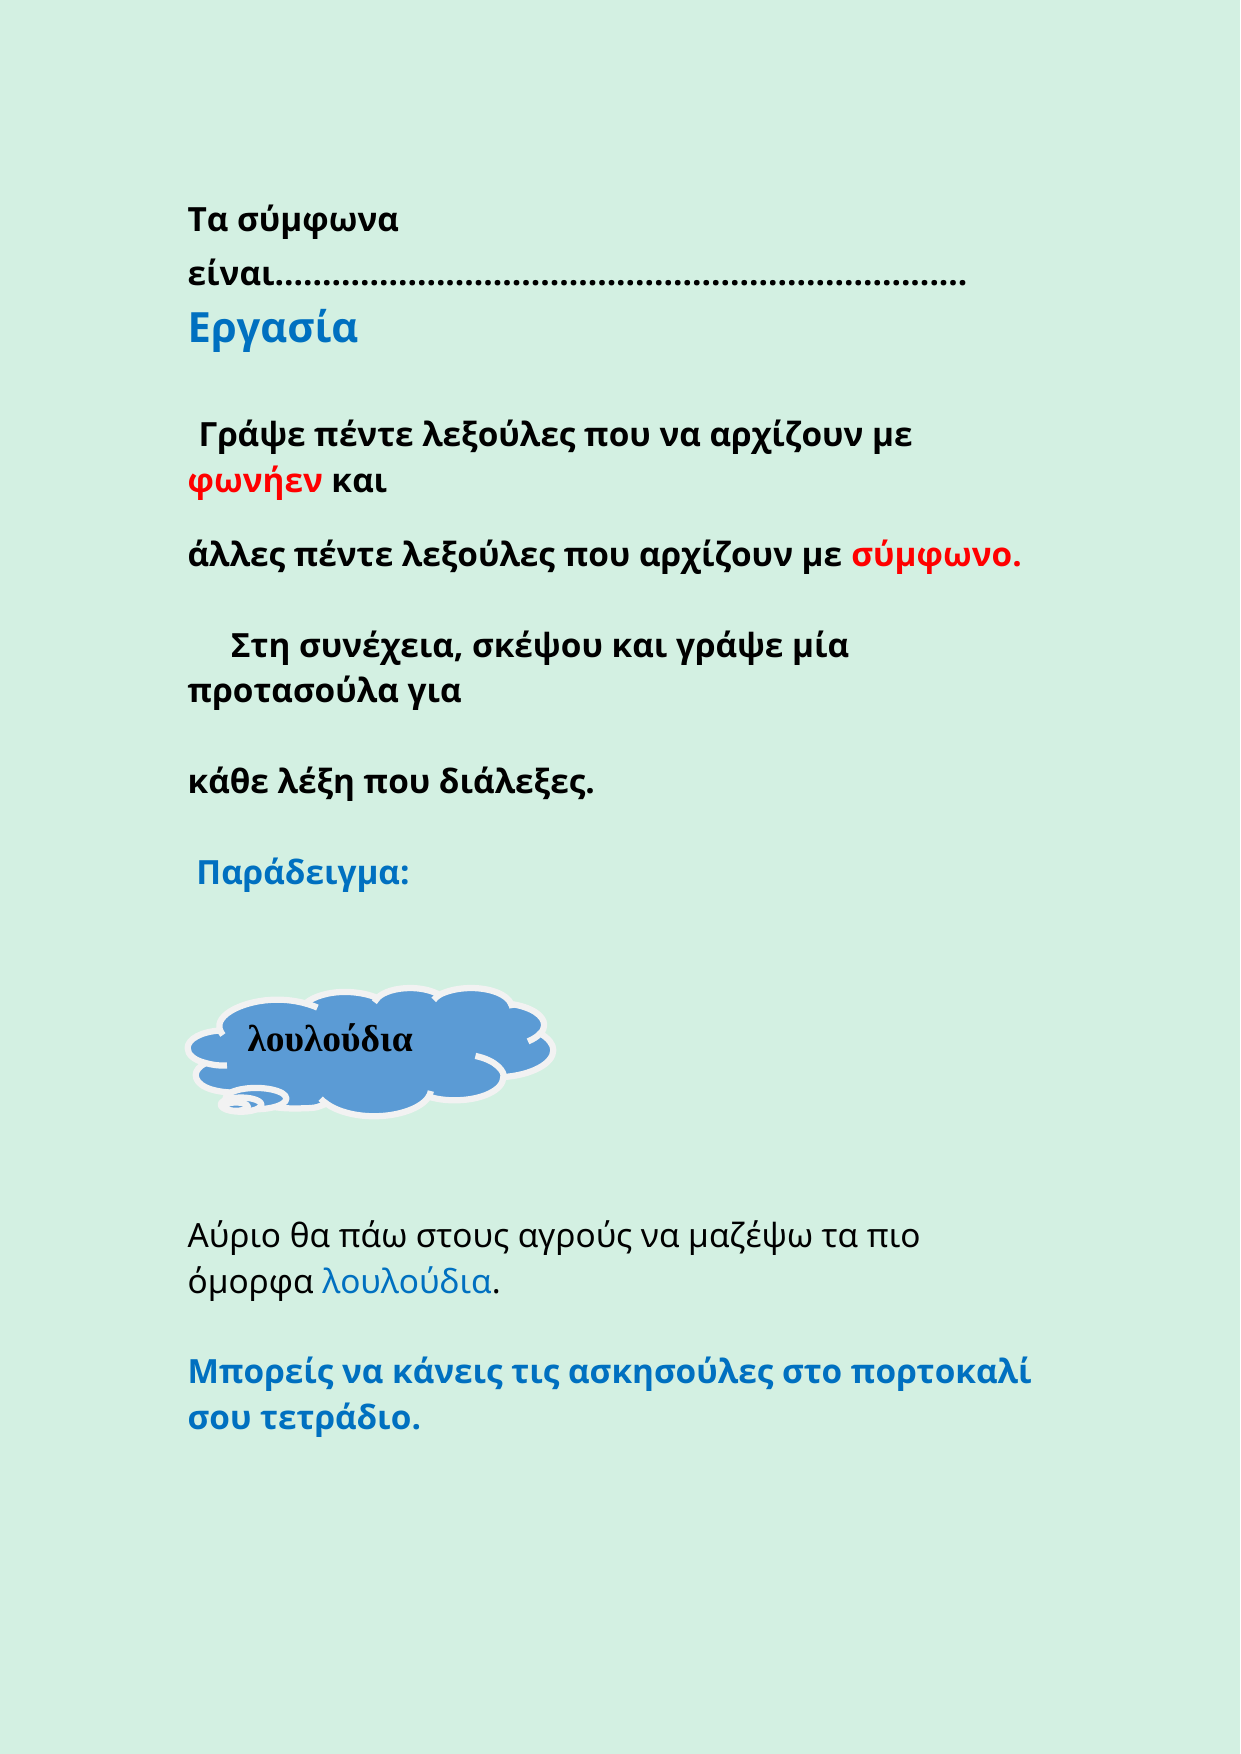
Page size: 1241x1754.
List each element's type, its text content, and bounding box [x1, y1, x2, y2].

text Γράψε πέντε λεξούλες που να αρχίζουν με φωνήεν και [187, 411, 1053, 502]
text Αύριο θα πάω στους αγρούς να μαζέψω τα πιο όμορφα λουλούδια. [187, 1212, 1053, 1303]
text Τα σύμφωνα είναι…………………………………………………………....... [187, 195, 1053, 298]
text Εργασία [187, 298, 1053, 354]
text κάθε λέξη που διάλεξες. [187, 758, 1053, 803]
text Μπορείς να κάνεις τις ασκησούλες στο πορτοκαλί σου τετράδιο. [187, 1348, 1053, 1439]
text Στη συνέχεια, σκέψου και γράψε μία προτασούλα για [187, 622, 1053, 712]
text άλλες πέντε λεξούλες που αρχίζουν με σύμφωνο. [187, 531, 1053, 576]
text Παράδειγμα: [187, 849, 1053, 894]
